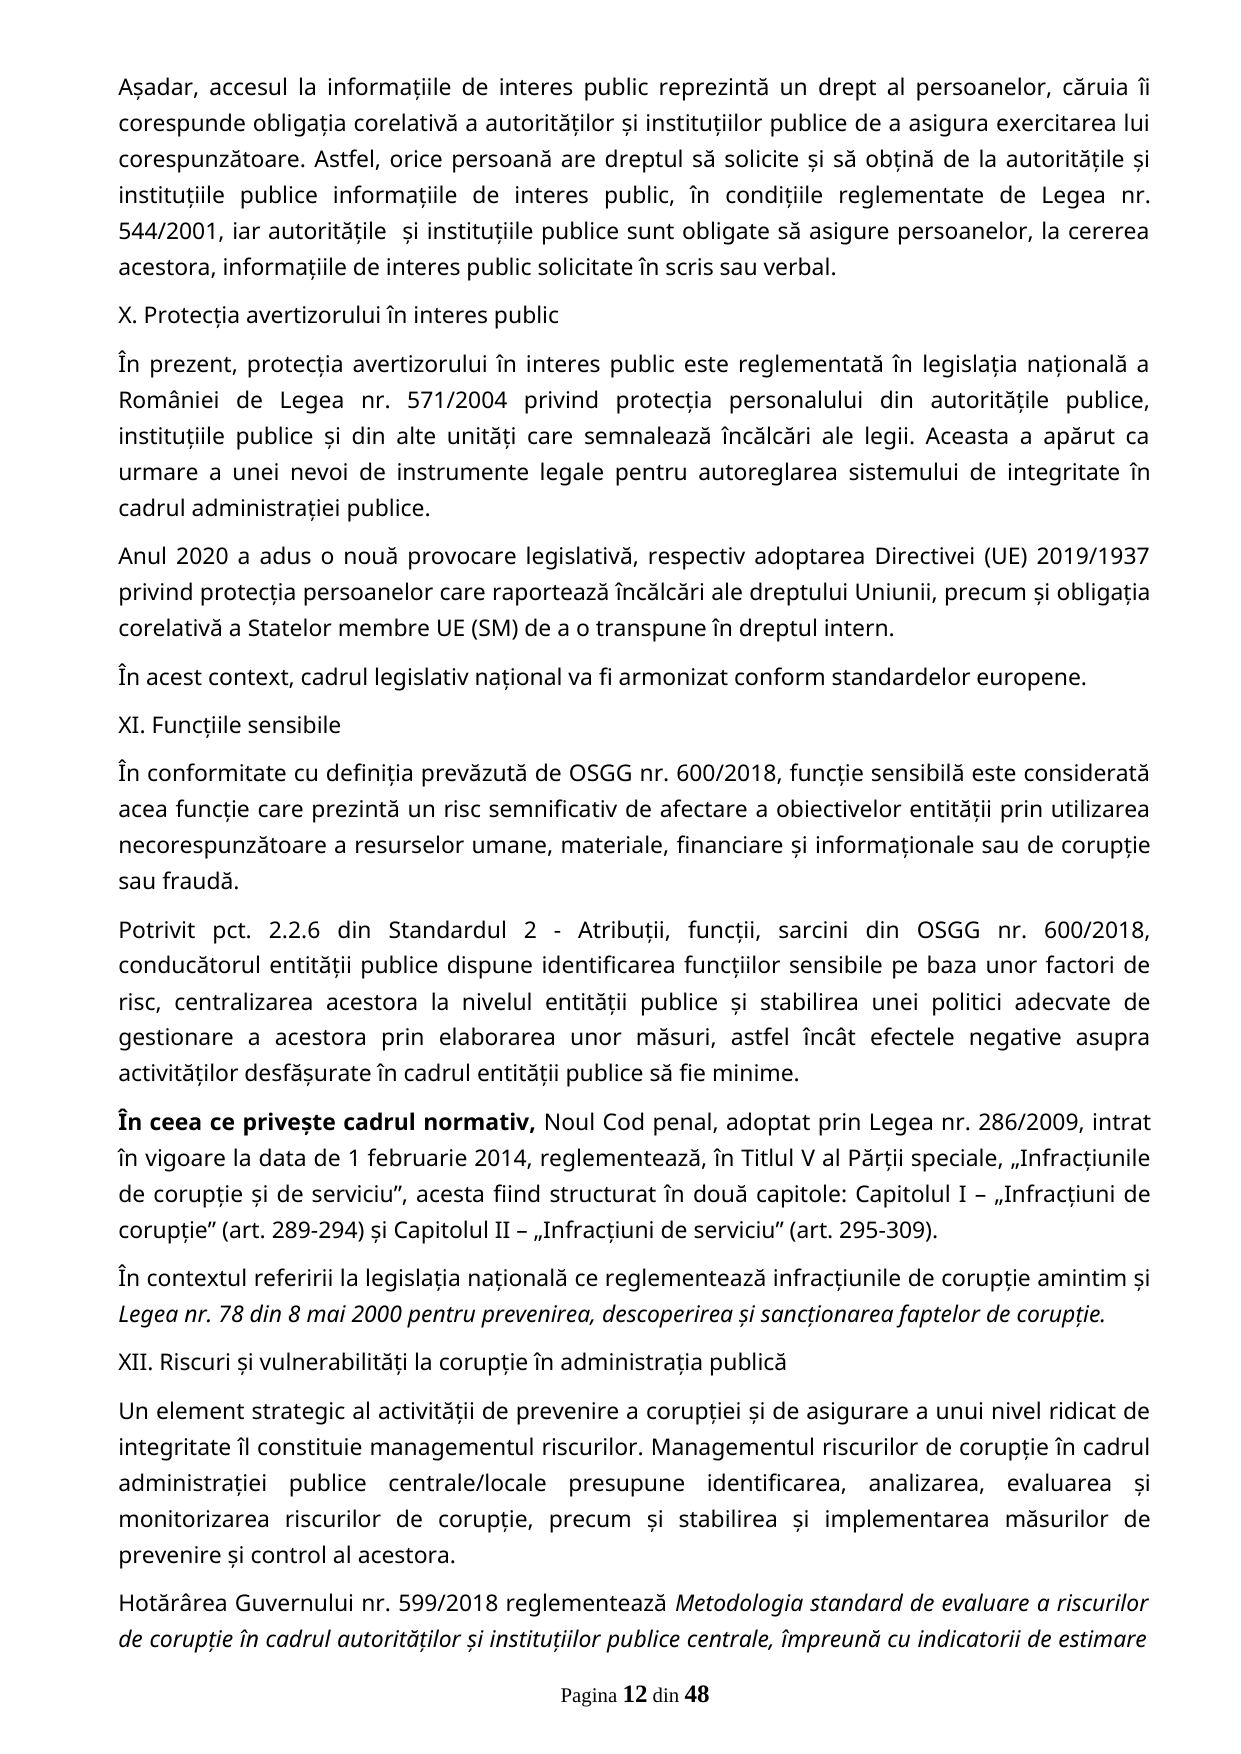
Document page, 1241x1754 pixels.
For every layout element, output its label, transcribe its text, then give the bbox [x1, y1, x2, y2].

text Anul 2020 a adus o nouă provocare legislativă, respectiv adoptarea Directivei (UE) 2019/1937 privind protecția persoanelor care raportează încălcări ale dreptului Uniunii, precum și obligația corelativă a Statelor membre UE (SM) de a o transpune în dreptul intern. [118, 540, 1152, 643]
text În conformitate cu definiția prevăzută de OSGG nr. 600/2018, funcție sensibilă este considerată acea funcție care prezintă un risc semnificativ de afectare a obiectivelor entității prin utilizarea necorespunzătoare a resurselor umane, materiale, financiare și informaționale sau de corupție sau fraudă. [118, 757, 1152, 896]
text Așadar, accesul la informațiile de interes public reprezintă un drept al persoanelor, căruia îi corespunde obligația corelativă a autorităților și instituțiilor publice de a asigura exercitarea lui corespunzătoare. Astfel, orice persoană are dreptul să solicite și să obțină de la autoritățile și instituțiile publice informațiile de interes public, în condițiile reglementate de Legea nr. 544/2001, iar autoritățile și instituțiile publice sunt obligate să asigure persoanelor, la cererea acestora, informațiile de interes public solicitate în scris sau verbal. [118, 71, 1152, 282]
text Un element strategic al activității de prevenire a corupției și de asigurare a unui nivel ridicat de integritate îl constituie managementul riscurilor. Managementul riscurilor de corupție în cadrul administrației publice centrale/locale presupune identificarea, analizarea, evaluarea și monitorizarea riscurilor de corupție, precum și stabilirea și implementarea măsurilor de prevenire și control al acestora. [118, 1395, 1152, 1570]
text XII. Riscuri și vulnerabilități la corupție în administrația publică [118, 1346, 1152, 1378]
text În contextul referirii la legislația națională ce reglementează infracțiunile de corupție amintim și Legea nr. 78 din 8 mai 2000 pentru prevenirea, descoperirea și sancționarea faptelor de corupție. [118, 1262, 1152, 1329]
text Potrivit pct. 2.2.6 din Standardul 2 - Atribuții, funcții, sarcini din OSGG nr. 600/2018, conducătorul entității publice dispune identificarea funcțiilor sensibile pe baza unor factori de risc, centralizarea acestora la nivelul entității publice și stabilirea unei politici adecvate de gestionare a acestora prin elaborarea unor măsuri, astfel încât efectele negative asupra activităților desfășurate în cadrul entității publice să fie minime. [118, 913, 1152, 1088]
text În acest context, cadrul legislativ național va fi armonizat conform standardelor europene. [118, 660, 1152, 692]
text În ceea ce privește cadrul normativ, Noul Cod penal, adoptat prin Legea nr. 286/2009, intrat în vigoare la data de 1 februarie 2014, reglementează, în Titlul V al Părții speciale, „Infracțiunile de corupție şi de serviciu”, acesta fiind structurat în două capitole: Capitolul I – „Infracțiuni de corupție” (art. 289‐294) şi Capitolul II – „Infracțiuni de serviciu” (art. 295‐309). [118, 1106, 1152, 1245]
text X. Protecția avertizorului în interes public [118, 299, 1152, 331]
text XI. Funcțiile sensibile [118, 709, 1152, 740]
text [118, 1587, 1152, 1654]
text În prezent, protecția avertizorului în interes public este reglementată în legislația națională a României de Legea nr. 571/2004 privind protecția personalului din autoritățile publice, instituțiile publice și din alte unități care semnalează încălcări ale legii. Aceasta a apărut ca urmare a unei nevoi de instrumente legale pentru autoreglarea sistemului de integritate în cadrul administrației publice. [118, 348, 1152, 523]
